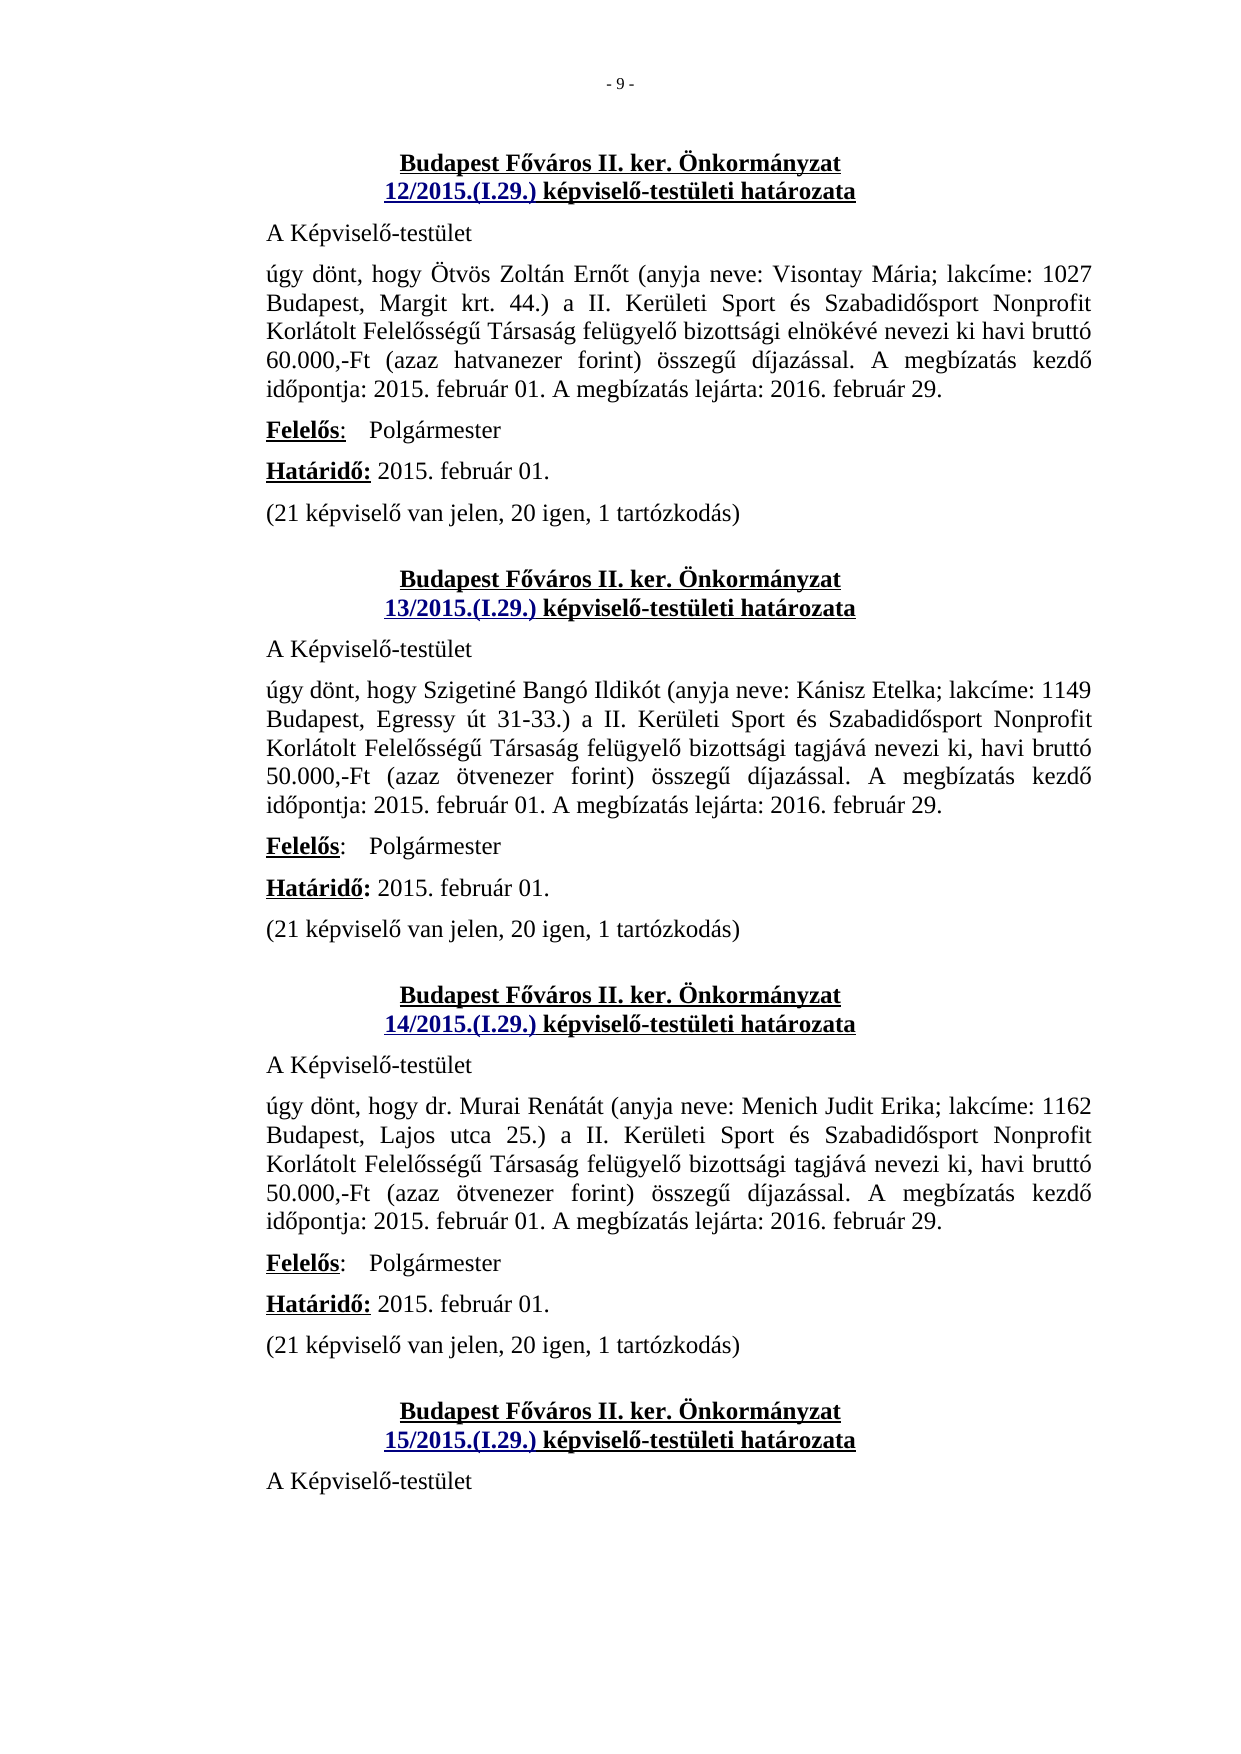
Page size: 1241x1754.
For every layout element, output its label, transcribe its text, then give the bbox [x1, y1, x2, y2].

text Budapest Főváros II. ker. Önkormányzat 12/2015.(I.29.) képviselő-testületi határozata [148, 148, 1093, 205]
text Felelős: Polgármester [266, 1248, 1093, 1276]
text (21 képviselő van jelen, 20 igen, 1 tartózkodás) [266, 1330, 1093, 1359]
text Felelős: Polgármester [266, 415, 1093, 444]
text A Képviselő-testület [266, 1050, 1093, 1079]
text Budapest Főváros II. ker. Önkormányzat 15/2015.(I.29.) képviselő-testületi határozata [148, 1396, 1093, 1454]
text Határidő: 2015. február 01. [266, 1289, 1093, 1318]
text (21 képviselő van jelen, 20 igen, 1 tartózkodás) [266, 498, 1093, 526]
text A Képviselő-testület [266, 634, 1093, 663]
text A Képviselő-testület [266, 218, 1093, 246]
text Határidő: 2015. február 01. [266, 456, 1093, 485]
text Budapest Főváros II. ker. Önkormányzat 14/2015.(I.29.) képviselő-testületi határozata [148, 980, 1093, 1038]
text A Képviselő-testület [266, 1466, 1093, 1495]
text Felelős: Polgármester [266, 831, 1093, 860]
text úgy dönt, hogy dr. Murai Renátát (anyja neve: Menich Judit Erika; lakcíme: 1162 Budapest, Lajos utca 25.) a II. Kerületi Sport és Szabadidősport Nonprofit Korlátolt Felelősségű Társaság felügyelő bizottsági tagjává nevezi ki, havi bruttó 50.000,-Ft (azaz ötvenezer forint) összegű díjazással. A megbízatás kezdő időpontja: 2015. február 01. A megbízatás lejárta: 2016. február 29. [266, 1091, 1093, 1235]
text úgy dönt, hogy Szigetiné Bangó Ildikót (anyja neve: Kánisz Etelka; lakcíme: 1149 Budapest, Egressy út 31-33.) a II. Kerületi Sport és Szabadidősport Nonprofit Korlátolt Felelősségű Társaság felügyelő bizottsági tagjává nevezi ki, havi bruttó 50.000,-Ft (azaz ötvenezer forint) összegű díjazással. A megbízatás kezdő időpontja: 2015. február 01. A megbízatás lejárta: 2016. február 29. [266, 675, 1093, 819]
text Budapest Főváros II. ker. Önkormányzat 13/2015.(I.29.) képviselő-testületi határozata [148, 564, 1093, 621]
text Határidő: 2015. február 01. [266, 873, 1093, 901]
text úgy dönt, hogy Ötvös Zoltán Ernőt (anyja neve: Visontay Mária; lakcíme: 1027 Budapest, Margit krt. 44.) a II. Kerületi Sport és Szabadidősport Nonprofit Korlátolt Felelősségű Társaság felügyelő bizottsági elnökévé nevezi ki havi bruttó 60.000,-Ft (azaz hatvanezer forint) összegű díjazással. A megbízatás kezdő időpontja: 2015. február 01. A megbízatás lejárta: 2016. február 29. [266, 259, 1093, 403]
text (21 képviselő van jelen, 20 igen, 1 tartózkodás) [266, 914, 1093, 943]
